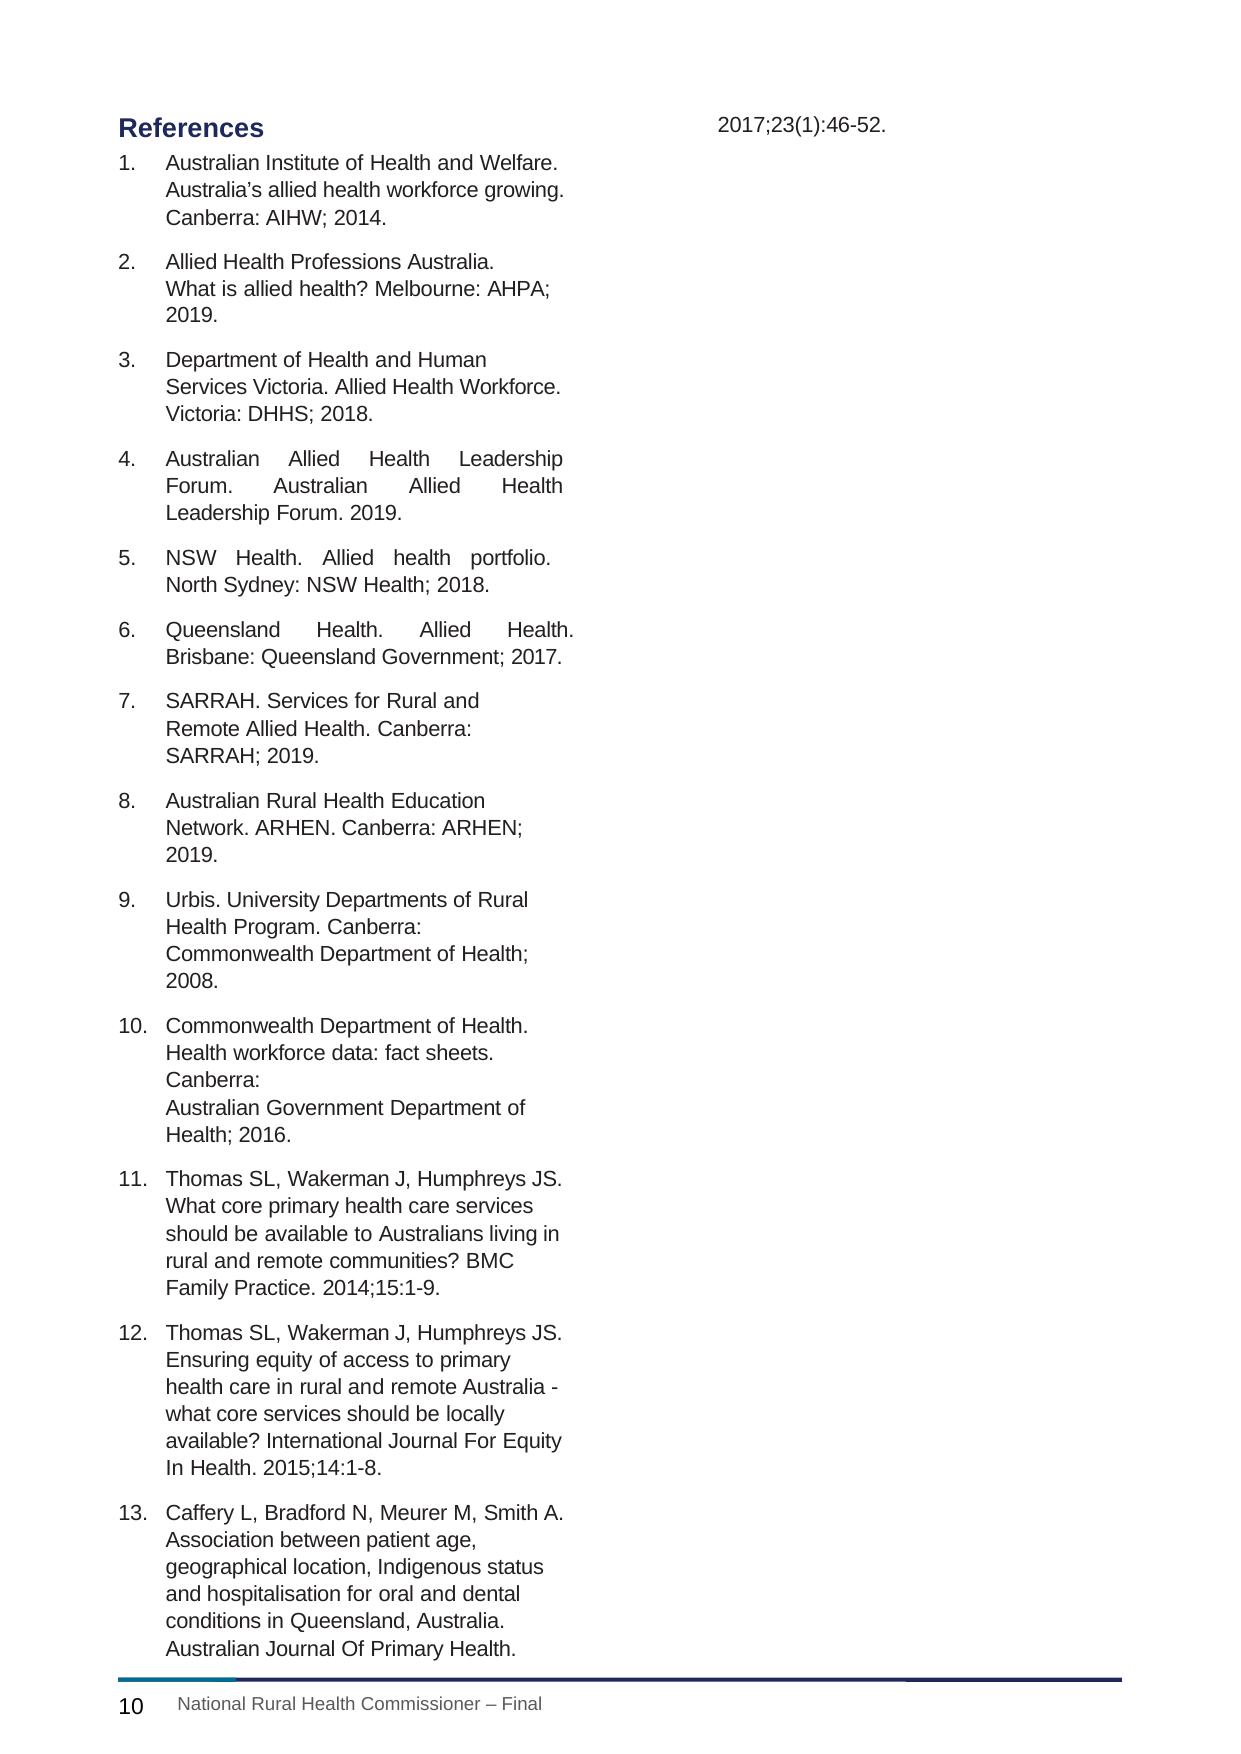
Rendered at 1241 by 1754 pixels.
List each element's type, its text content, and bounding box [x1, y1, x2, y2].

list Australian Institute of Health and Welfare. Australia’s allied health workforce growing. Canberra: AIHW; 2014. [118, 150, 565, 230]
list Commonwealth Department of Health. Health workforce data: fact sheets. Canberra: [118, 1013, 587, 1092]
list Urbis. University Departments of Rural Health Program. Canberra: Commonwealth Department of Health; 2008. [118, 887, 568, 993]
list SARRAH. Services for Rural and Remote Allied Health. Canberra: SARRAH; 2019. [118, 688, 540, 768]
list Queensland Health. Allied Health. Brisbane: Queensland Government; 2017. [118, 616, 575, 669]
list NSW Health. Allied health portfolio. North Sydney: NSW Health; 2018. [118, 544, 552, 597]
list Thomas SL, Wakerman J, Humphreys JS. Ensuring equity of access to primary health care in rural and remote Australia - what core services should be locally available? International Journal For Equity In Health. 2015;14:1-8. [118, 1319, 567, 1481]
list Thomas SL, Wakerman J, Humphreys JS. What core primary health care services should be available to Australians living in rural and remote communities? BMC Family Practice. 2014;15:1-9. [118, 1166, 571, 1300]
list Australian Rural Health Education Network. ARHEN. Canberra: ARHEN; 2019. [118, 787, 567, 867]
list Australian Allied Health Leadership Forum. Australian Allied Health Leadership Forum. 2019. [118, 445, 563, 525]
text Australian Government Department of Health; 2016. [165, 1094, 594, 1147]
list Caffery L, Bradford N, Meurer M, Smith A. Association between patient age, geographical location, Indigenous status and hospitalisation for oral and dental conditions in Queensland, Australia. Australian Journal Of Primary Health. 2017;23(1):46-52. [118, 1500, 584, 1661]
text What is allied health? Melbourne: AHPA; 2019. [165, 276, 594, 327]
text References [118, 112, 594, 143]
list Department of Health and Human Services Victoria. Allied Health Workforce. Victoria: DHHS; 2018. [118, 346, 567, 426]
list Allied Health Professions Australia. [118, 249, 594, 274]
